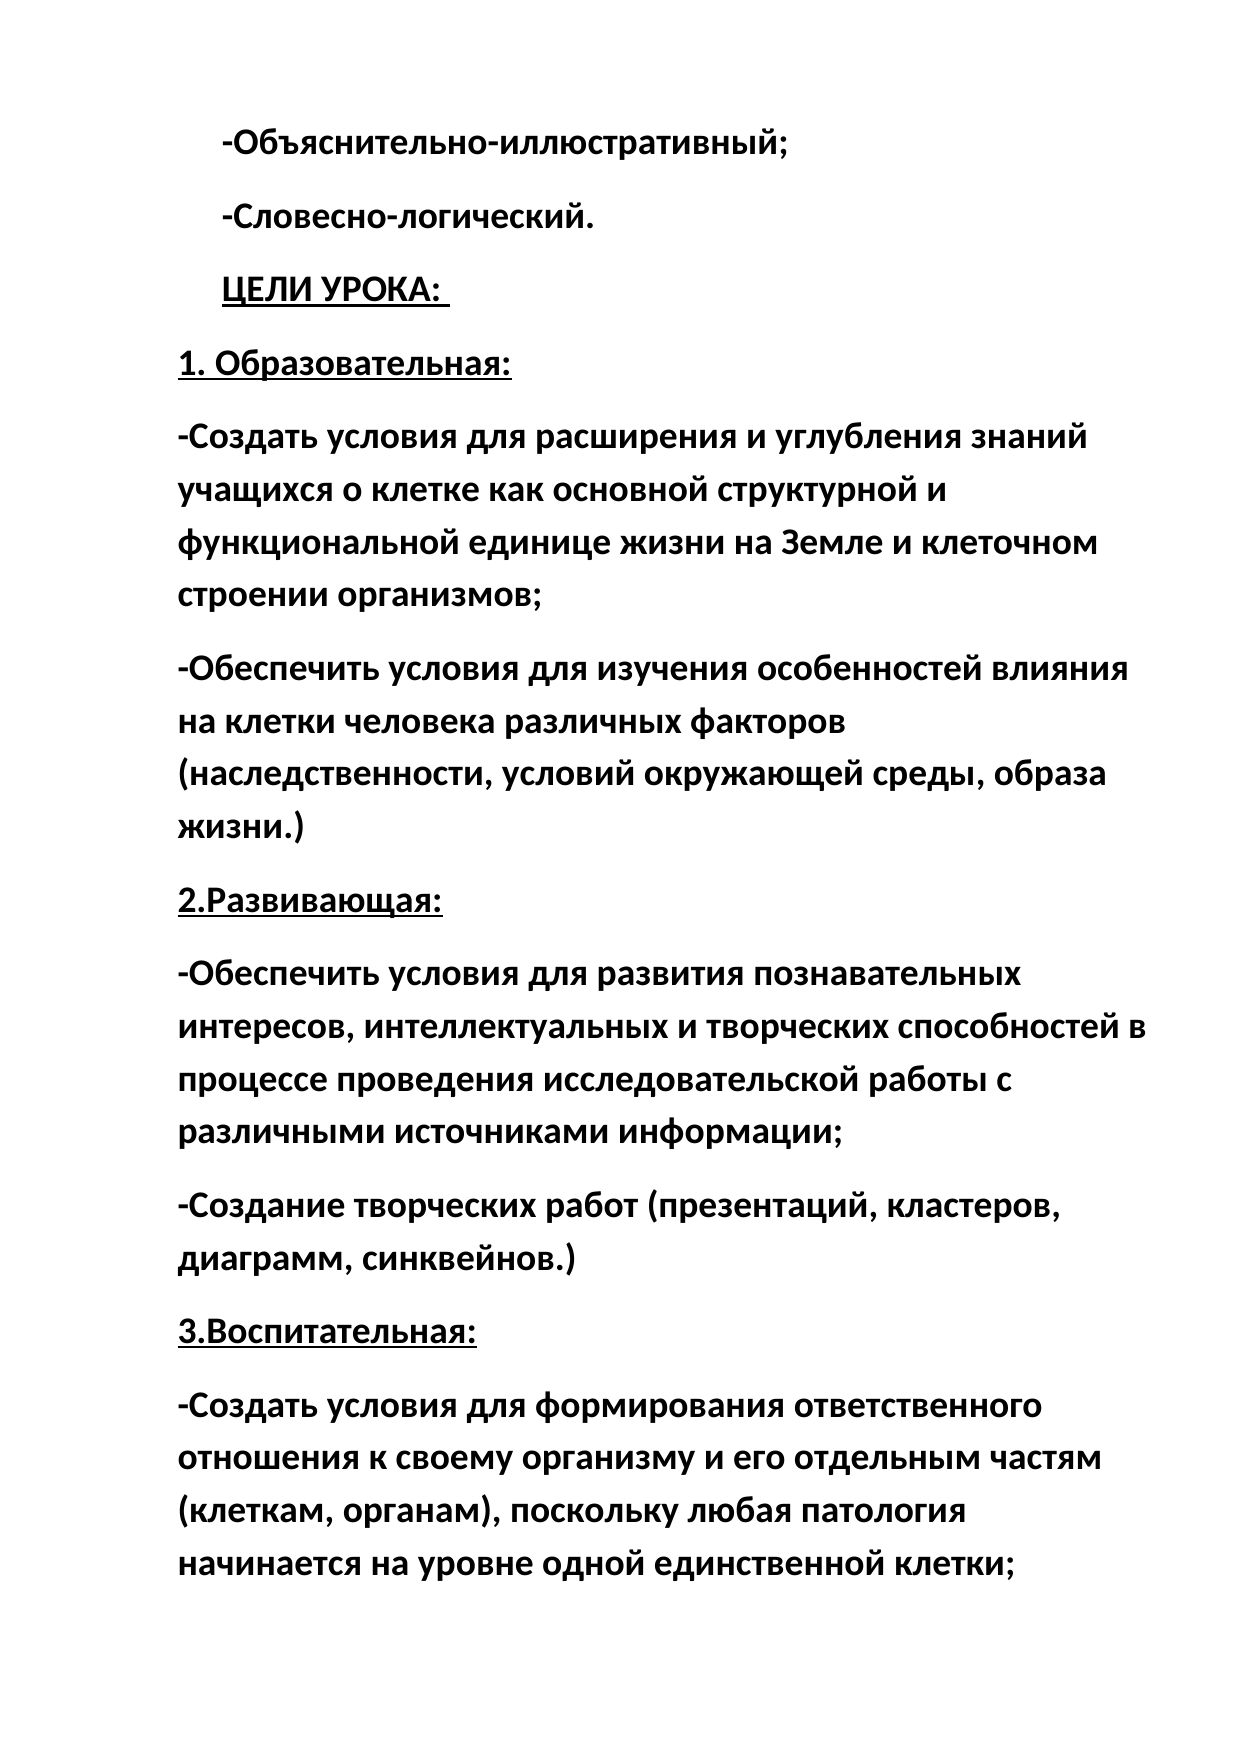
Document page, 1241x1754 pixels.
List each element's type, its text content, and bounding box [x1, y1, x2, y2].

text 1. Образовательная: [177, 339, 1152, 384]
text -Создать условия для расширения и углубления знаний учащихся о клетке как основной структурной и функциональной единице жизни на Земле и клеточном строении организмов; [177, 412, 1152, 616]
text -Обеспечить условия для изучения особенностей влияния на клетки человека различных факторов (наследственности, условий окружающей среды, образа жизни.) [177, 644, 1152, 848]
text -Обеспечить условия для развития познавательных интересов, интеллектуальных и творческих способностей в процессе проведения исследовательской работы с различными источниками информации; [177, 949, 1152, 1153]
text -Создать условия для формирования ответственного отношения к своему организму и его отдельным частям (клеткам, органам), поскольку любая патология начинается на уровне одной единственной клетки; [177, 1381, 1152, 1584]
text 2.Развивающая: [177, 876, 1152, 921]
text 3.Воспитательная: [177, 1307, 1152, 1353]
text -Словесно-логический. [222, 192, 1152, 237]
text -Создание творческих работ (презентаций, кластеров, диаграмм, синквейнов.) [177, 1181, 1152, 1279]
text ЦЕЛИ УРОКА: [222, 265, 1152, 311]
text -Объяснительно-иллюстративный; [222, 118, 1152, 164]
